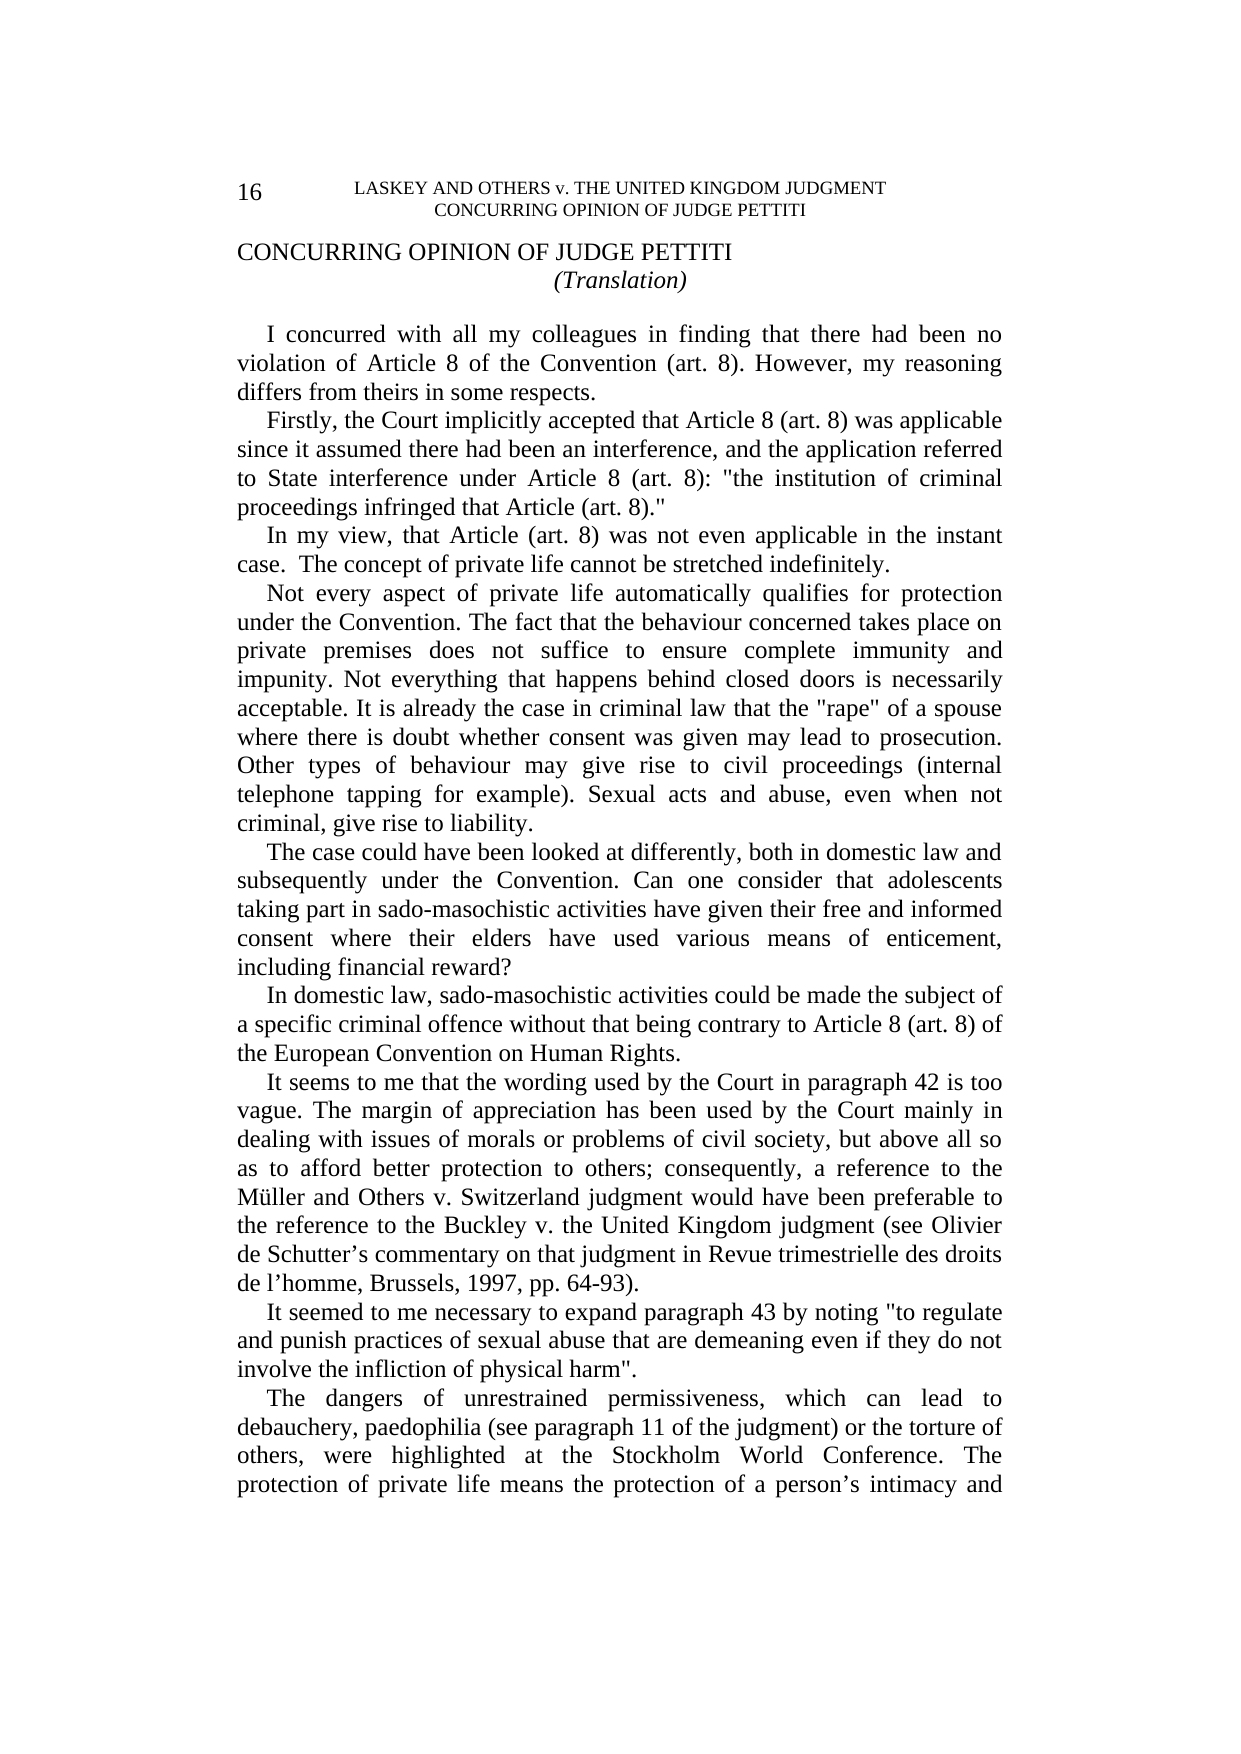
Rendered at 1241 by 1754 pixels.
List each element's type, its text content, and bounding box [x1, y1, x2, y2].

text CONCURRING OPINION OF JUDGE PETTITI [237, 237, 1003, 266]
text Not every aspect of private life automatically qualifies for protection under the Convention. The fact that the behaviour concerned takes place on private premises does not suffice to ensure complete immunity and impunity. Not everything that happens behind closed doors is necessarily acceptable. It is already the case in criminal law that the "rape" of a spouse where there is doubt whether consent was given may lead to prosecution. Other types of behaviour may give rise to civil proceedings (internal telephone tapping for example). Sexual acts and abuse, even when not criminal, give rise to liability. [237, 578, 1003, 837]
text In domestic law, sado-masochistic activities could be made the subject of a specific criminal offence without that being contrary to Article 8 (art. 8) of the European Convention on Human Rights. [237, 981, 1003, 1067]
text It seems to me that the wording used by the Court in paragraph 42 is too vague. The margin of appreciation has been used by the Court mainly in dealing with issues of morals or problems of civil society, but above all so as to afford better protection to others; consequently, a reference to the Müller and Others v. Switzerland judgment would have been preferable to the reference to the Buckley v. the United Kingdom judgment (see Olivier de Schutter’s commentary on that judgment in Revue trimestrielle des droits de l’homme, Brussels, 1997, pp. 64-93). [237, 1067, 1003, 1297]
text Firstly, the Court implicitly accepted that Article 8 (art. 8) was applicable since it assumed there had been an interference, and the application referred to State interference under Article 8 (art. 8): "the institution of criminal proceedings infringed that Article (art. 8)." [237, 406, 1003, 521]
text It seemed to me necessary to expand paragraph 43 by noting "to regulate and punish practices of sexual abuse that are demeaning even if they do not involve the infliction of physical harm". [237, 1297, 1003, 1383]
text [237, 1383, 1003, 1498]
text In my view, that Article (art. 8) was not even applicable in the instant case. The concept of private life cannot be stretched indefinitely. [237, 521, 1003, 578]
text (Translation) [237, 266, 1003, 294]
text The case could have been looked at differently, both in domestic law and subsequently under the Convention. Can one consider that adolescents taking part in sado-masochistic activities have given their free and informed consent where their elders have used various means of enticement, including financial reward? [237, 837, 1003, 981]
text I concurred with all my colleagues in finding that there had been no violation of Article 8 of the Convention (art. 8). However, my reasoning differs from theirs in some respects. [237, 319, 1003, 406]
